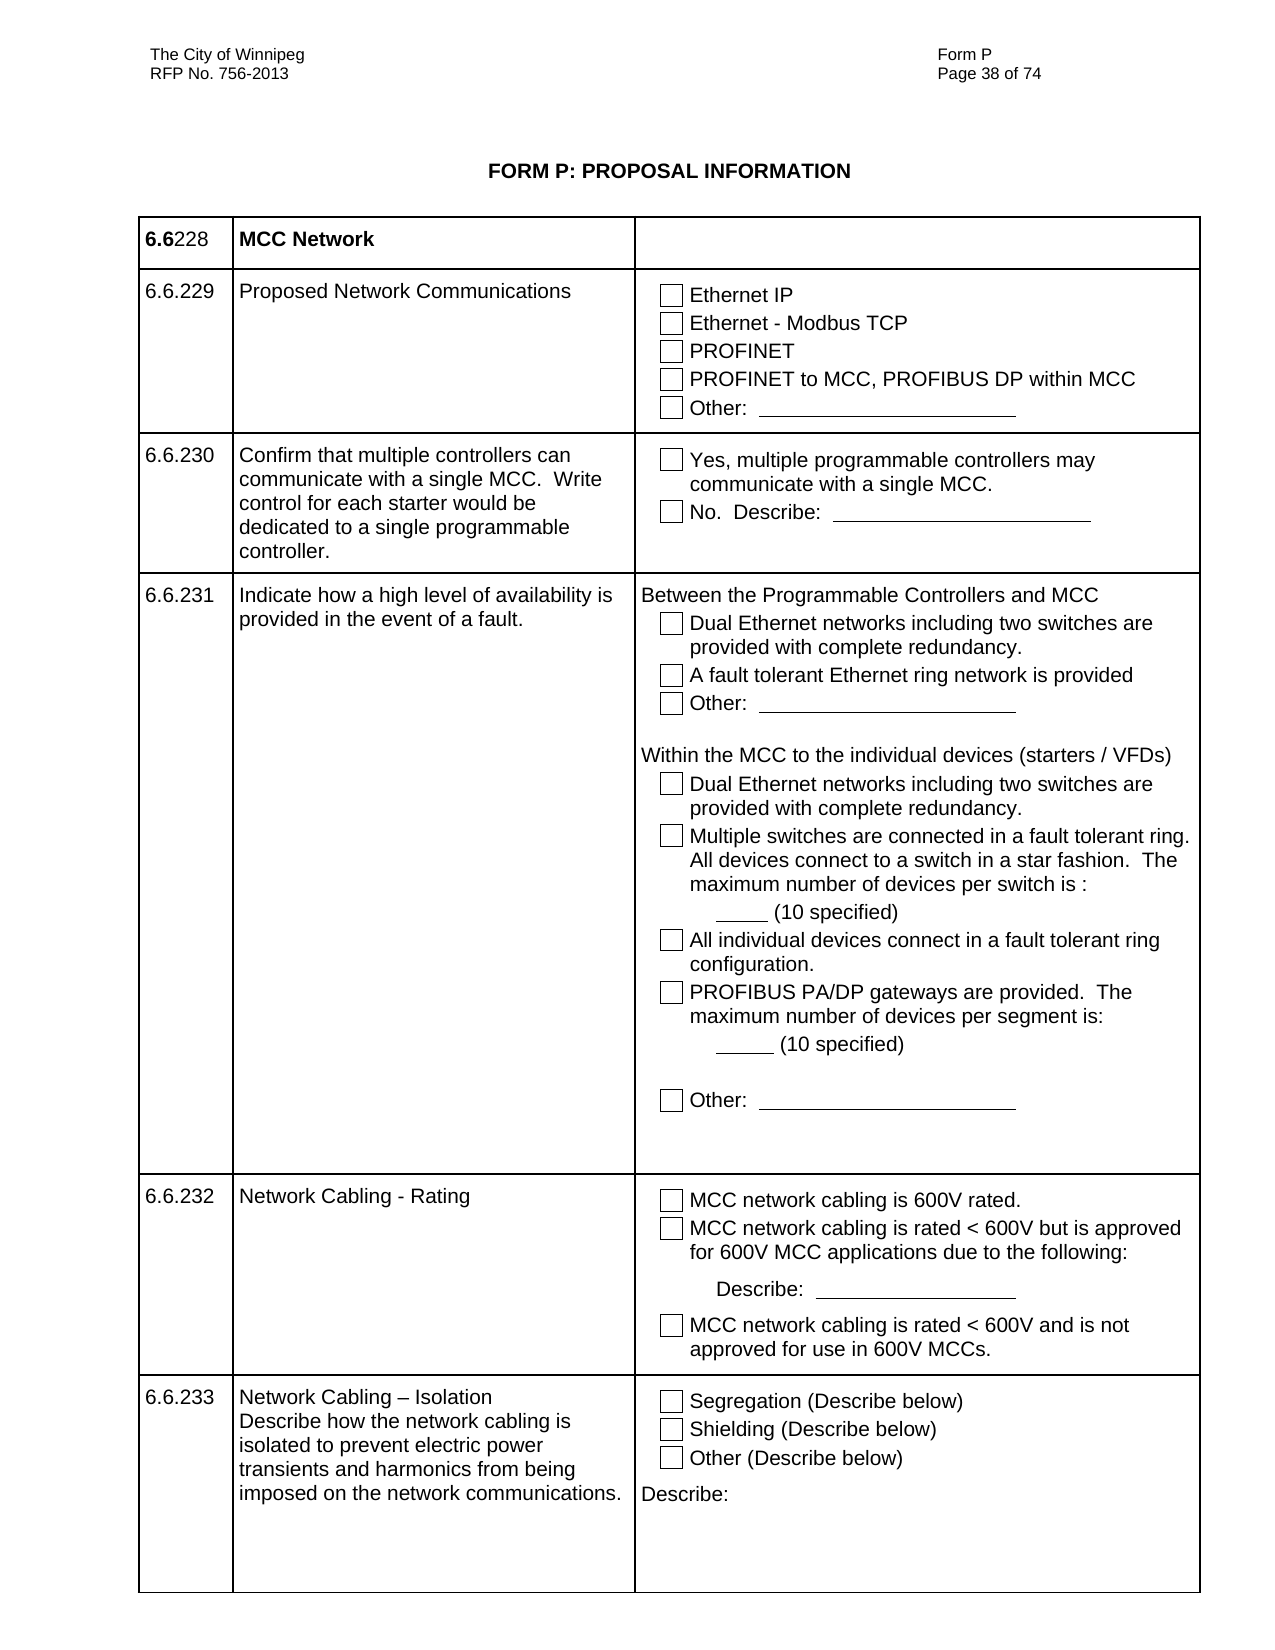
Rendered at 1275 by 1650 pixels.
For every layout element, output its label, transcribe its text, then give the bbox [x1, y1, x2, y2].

table_cell MCC network cabling is 600V rated. MCC network cabling is rated < 600V but is approved for 600V MCC applications due to the following: Describe: MCC network cabling is rated < 600V and is not approved for use in 600V MCCs. [636, 1175, 1199, 1374]
table_cell Indicate how a high level of availability is provided in the event of a fault. [234, 574, 634, 1173]
table_cell Yes, multiple programmable controllers may communicate with a single MCC. No. Describe: [636, 434, 1199, 572]
table_cell Network Cabling – Isolation Describe how the network cabling is isolated to prevent electric power transients and harmonics from being imposed on the network communications. [234, 1376, 634, 1592]
table_cell Ethernet IP Ethernet - Modbus TCP PROFINET PROFINET to MCC, PROFIBUS DP within MCC Other: [636, 270, 1199, 432]
table_cell Proposed Network Communications [234, 270, 634, 432]
table_cell Confirm that multiple controllers can communicate with a single MCC. Write control for each starter would be dedicated to a single programmable controller. [234, 434, 634, 572]
table_cell MCC Network [234, 218, 634, 268]
table_cell Between the Programmable Controllers and MCC Dual Ethernet networks including two switches are provided with complete redundancy. A fault tolerant Ethernet ring network is provided Other: Within the MCC to the individual devices (starters / VFDs) Dual Ethernet networks including two switches are provided with complete redundancy. Multiple switches are connected in a fault tolerant ring. All devices connect to a switch in a star fashion. The maximum number of devices per switch is : (10 specified) All individual devices connect in a fault tolerant ring configuration. PROFIBUS PA/DP gateways are provided. The maximum number of devices per segment is: (10 specified) Other: [636, 574, 1199, 1173]
table_cell Network Cabling - Rating [234, 1175, 634, 1374]
table_cell [636, 218, 1199, 268]
table_cell Segregation (Describe below) Shielding (Describe below) Other (Describe below) Describe: [636, 1376, 1199, 1592]
table_header Form P: Proposal Information [139, 150, 1200, 216]
